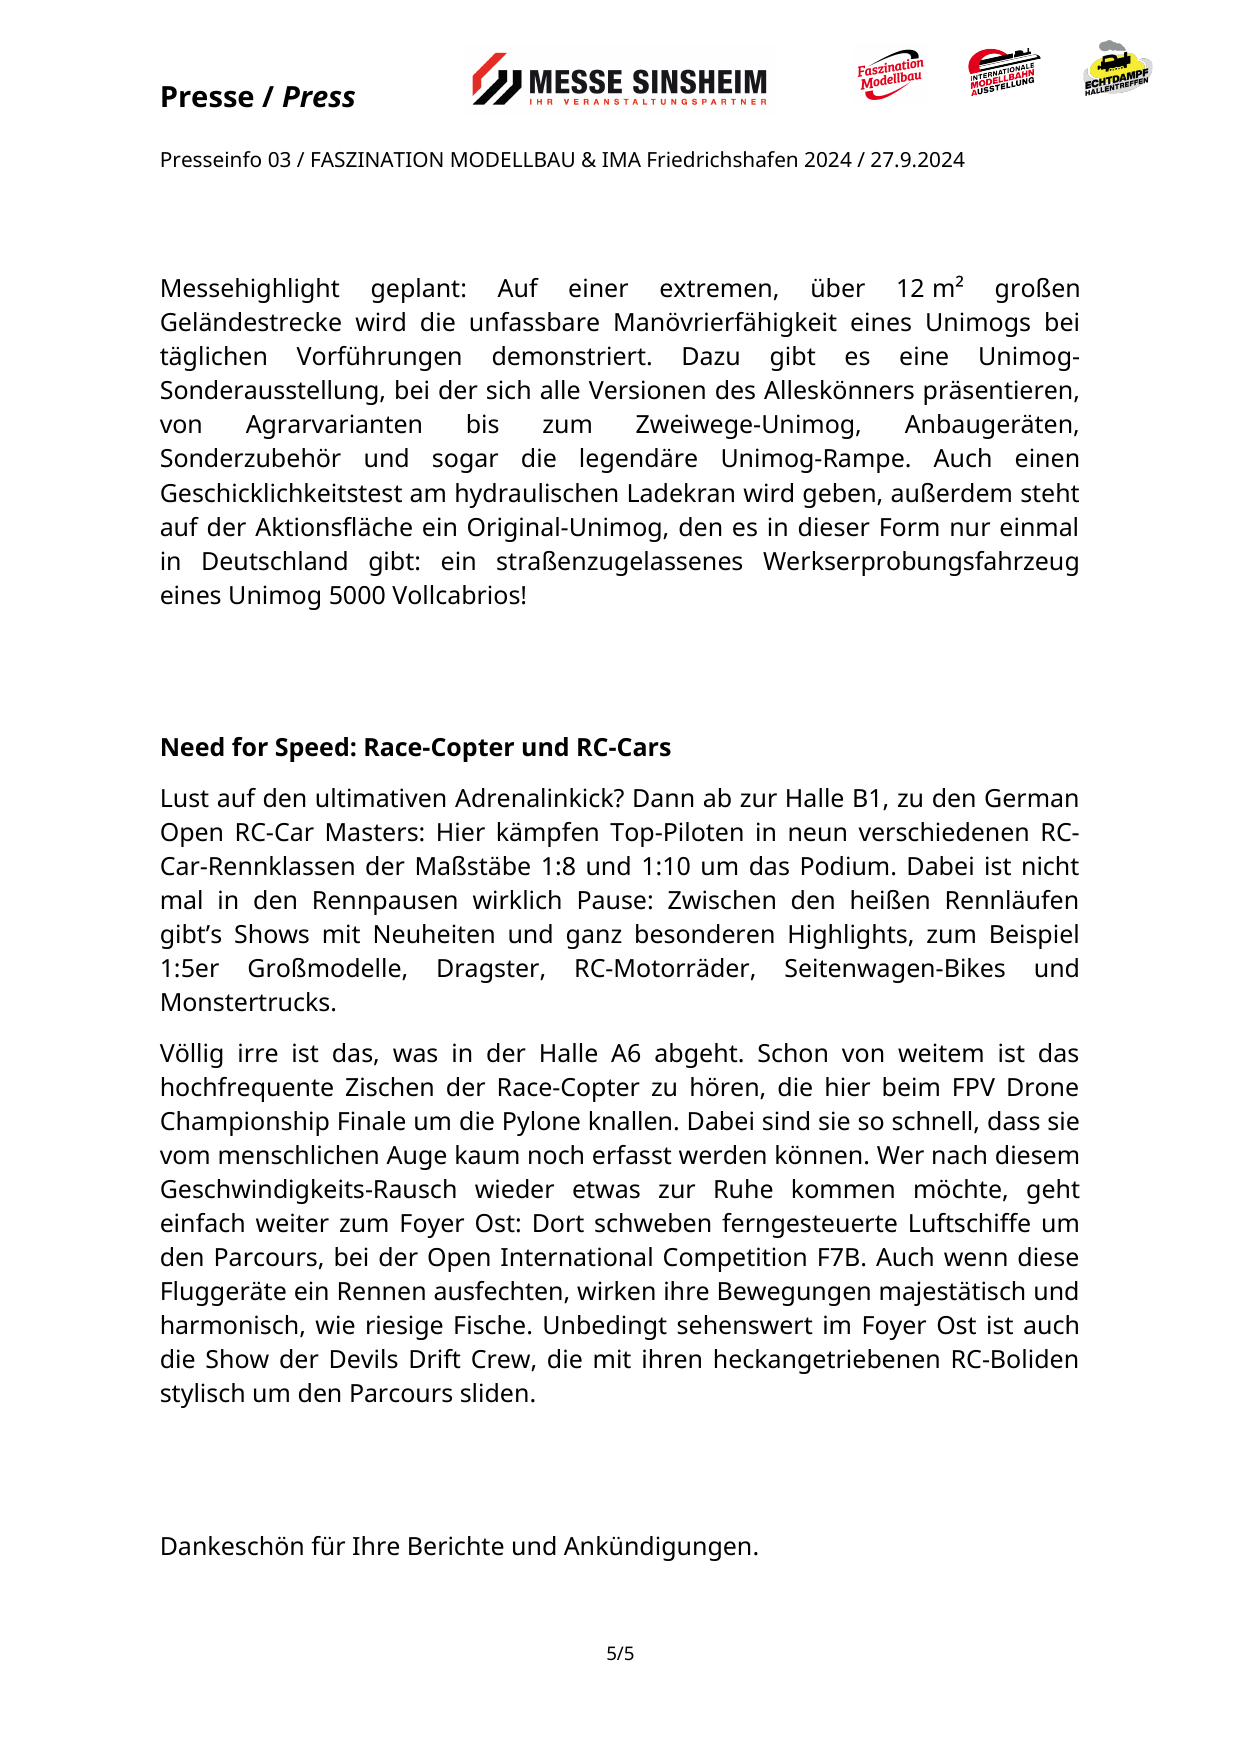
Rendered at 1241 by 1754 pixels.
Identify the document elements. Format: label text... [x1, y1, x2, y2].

text Need for Speed: Race-Copter und RC-Cars [159, 729, 1081, 764]
text Dankeschön für Ihre Berichte und Ankündigungen. [159, 1528, 1081, 1562]
text Lust auf den ultimativen Adrenalinkick? Dann ab zur Halle B1, zu den German Open RC-Car Masters: Hier kämpfen Top-Piloten in neun verschiedenen RC-Car-Rennklassen der Maßstäbe 1:8 und 1:10 um das Podium. Dabei ist nicht mal in den Rennpausen wirklich Pause: Zwischen den heißen Rennläufen gibt’s Shows mit Neuheiten und ganz besonderen Highlights, zum Beispiel 1:5er Großmodelle, Dragster, RC-Motorräder, Seitenwagen-Bikes und Monstertrucks. [159, 780, 1081, 1019]
picture [461, 44, 777, 116]
text Völlig irre ist das, was in der Halle A6 abgeht. Schon von weitem ist das hochfrequente Zischen der Race-Copter zu hören, die hier beim FPV Drone Championship Finale um die Pylone knallen. Dabei sind sie so schnell, dass sie vom menschlichen Auge kaum noch erfasst werden können. Wer nach diesem Geschwindigkeits-Rausch wieder etwas zur Ruhe kommen möchte, geht einfach weiter zum Foyer Ost: Dort schweben ferngesteuerte Luftschiffe um den Parcours, bei der Open International Competition F7B. Auch wenn diese Fluggeräte ein Rennen ausfechten, wirken ihre Bewegungen majestätisch und harmonisch, wie riesige Fische. Unbedingt sehenswert im Foyer Ost ist auch die Show der Devils Drift Crew, die mit ihren heckangetriebenen RC-Boliden stylisch um den Parcours sliden. [159, 1035, 1081, 1410]
picture [852, 43, 931, 104]
picture [961, 40, 1045, 104]
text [159, 271, 1081, 611]
